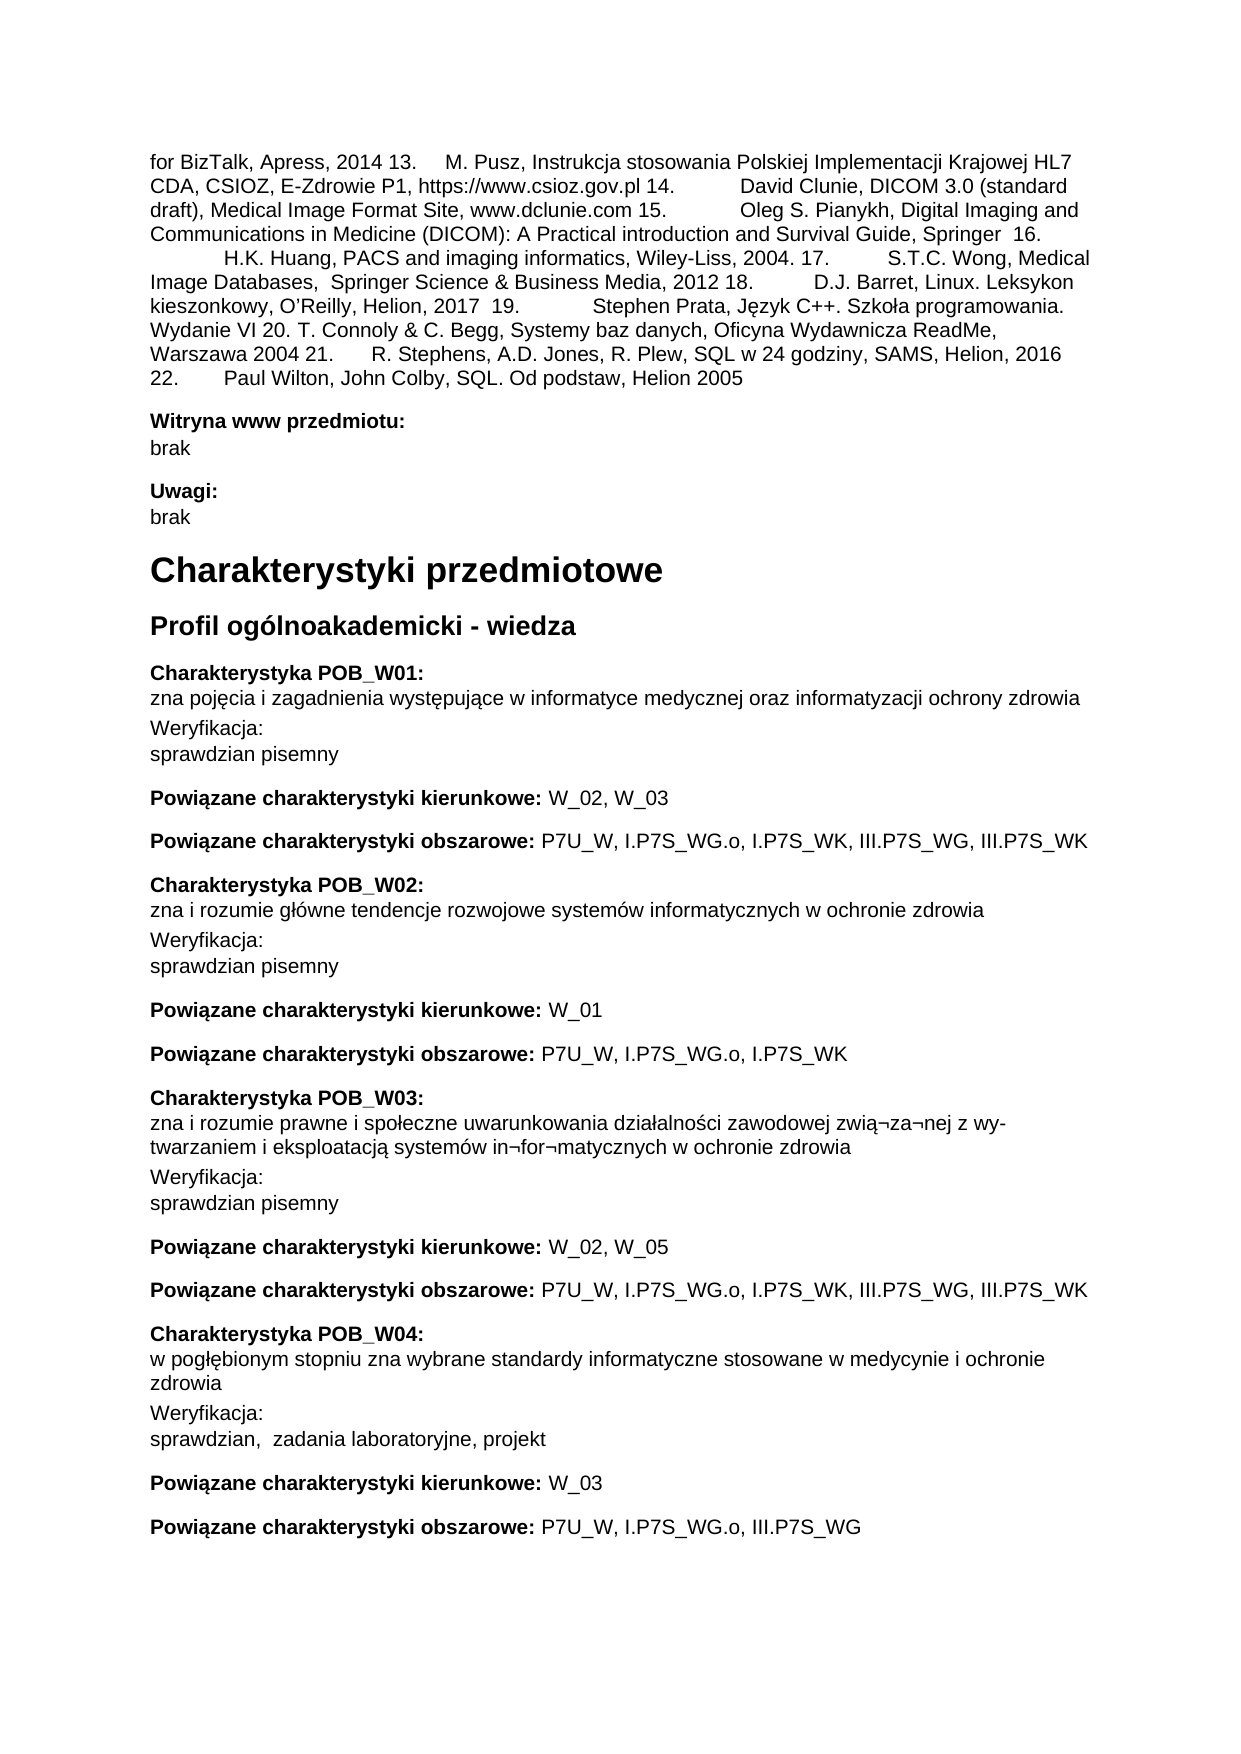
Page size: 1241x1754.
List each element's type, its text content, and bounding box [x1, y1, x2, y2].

text Powiązane charakterystyki obszarowe: P7U_W, I.P7S_WG.o, III.P7S_WG [150, 1515, 1090, 1539]
text Charakterystyka POB_W03: [150, 1086, 1090, 1109]
text Charakterystyka POB_W04: [150, 1322, 1090, 1346]
text Weryfikacja: [150, 716, 1090, 740]
text sprawdzian pisemny [150, 1191, 1090, 1215]
text brak [150, 435, 1090, 459]
text Powiązane charakterystyki kierunkowe: W_01 [150, 998, 1090, 1022]
text sprawdzian pisemny [150, 742, 1090, 766]
text Powiązane charakterystyki kierunkowe: W_02, W_03 [150, 786, 1090, 809]
text Witryna www przedmiotu: [150, 409, 1090, 433]
text Powiązane charakterystyki obszarowe: P7U_W, I.P7S_WG.o, I.P7S_WK, III.P7S_WG, III.P7S_WK [150, 829, 1090, 853]
text Powiązane charakterystyki kierunkowe: W_03 [150, 1471, 1090, 1495]
text sprawdzian pisemny [150, 954, 1090, 978]
text Weryfikacja: [150, 1401, 1090, 1425]
subtitle Profil ogólnoakademicki - wiedza [150, 609, 1090, 641]
text zna pojęcia i zagadnienia występujące w informatyce medycznej oraz informatyzacji ochrony zdrowia [150, 686, 1090, 709]
text Powiązane charakterystyki obszarowe: P7U_W, I.P7S_WG.o, I.P7S_WK, III.P7S_WG, III.P7S_WK [150, 1278, 1090, 1302]
text zna i rozumie prawne i społeczne uwarunkowania działalności zawodowej zwią¬za¬nej z wy-twarzaniem i eksploatacją systemów in¬for¬matycznych w ochronie zdrowia [150, 1111, 1090, 1158]
text Uwagi: [150, 479, 1090, 503]
text Charakterystyka POB_W02: [150, 873, 1090, 897]
text Weryfikacja: [150, 928, 1090, 952]
text zna i rozumie główne tendencje rozwojowe systemów informatycznych w ochronie zdrowia [150, 898, 1090, 922]
text Weryfikacja: [150, 1165, 1090, 1189]
text sprawdzian, zadania laboratoryjne, projekt [150, 1427, 1090, 1451]
text Powiązane charakterystyki kierunkowe: W_02, W_05 [150, 1234, 1090, 1258]
text Charakterystyka POB_W01: [150, 661, 1090, 684]
subtitle Charakterystyki przedmiotowe [150, 549, 1090, 590]
text w pogłębionym stopniu zna wybrane standardy informatyczne stosowane w medycynie i ochronie zdrowia [150, 1347, 1090, 1395]
text Powiązane charakterystyki obszarowe: P7U_W, I.P7S_WG.o, I.P7S_WK [150, 1042, 1090, 1066]
text brak [150, 505, 1090, 529]
